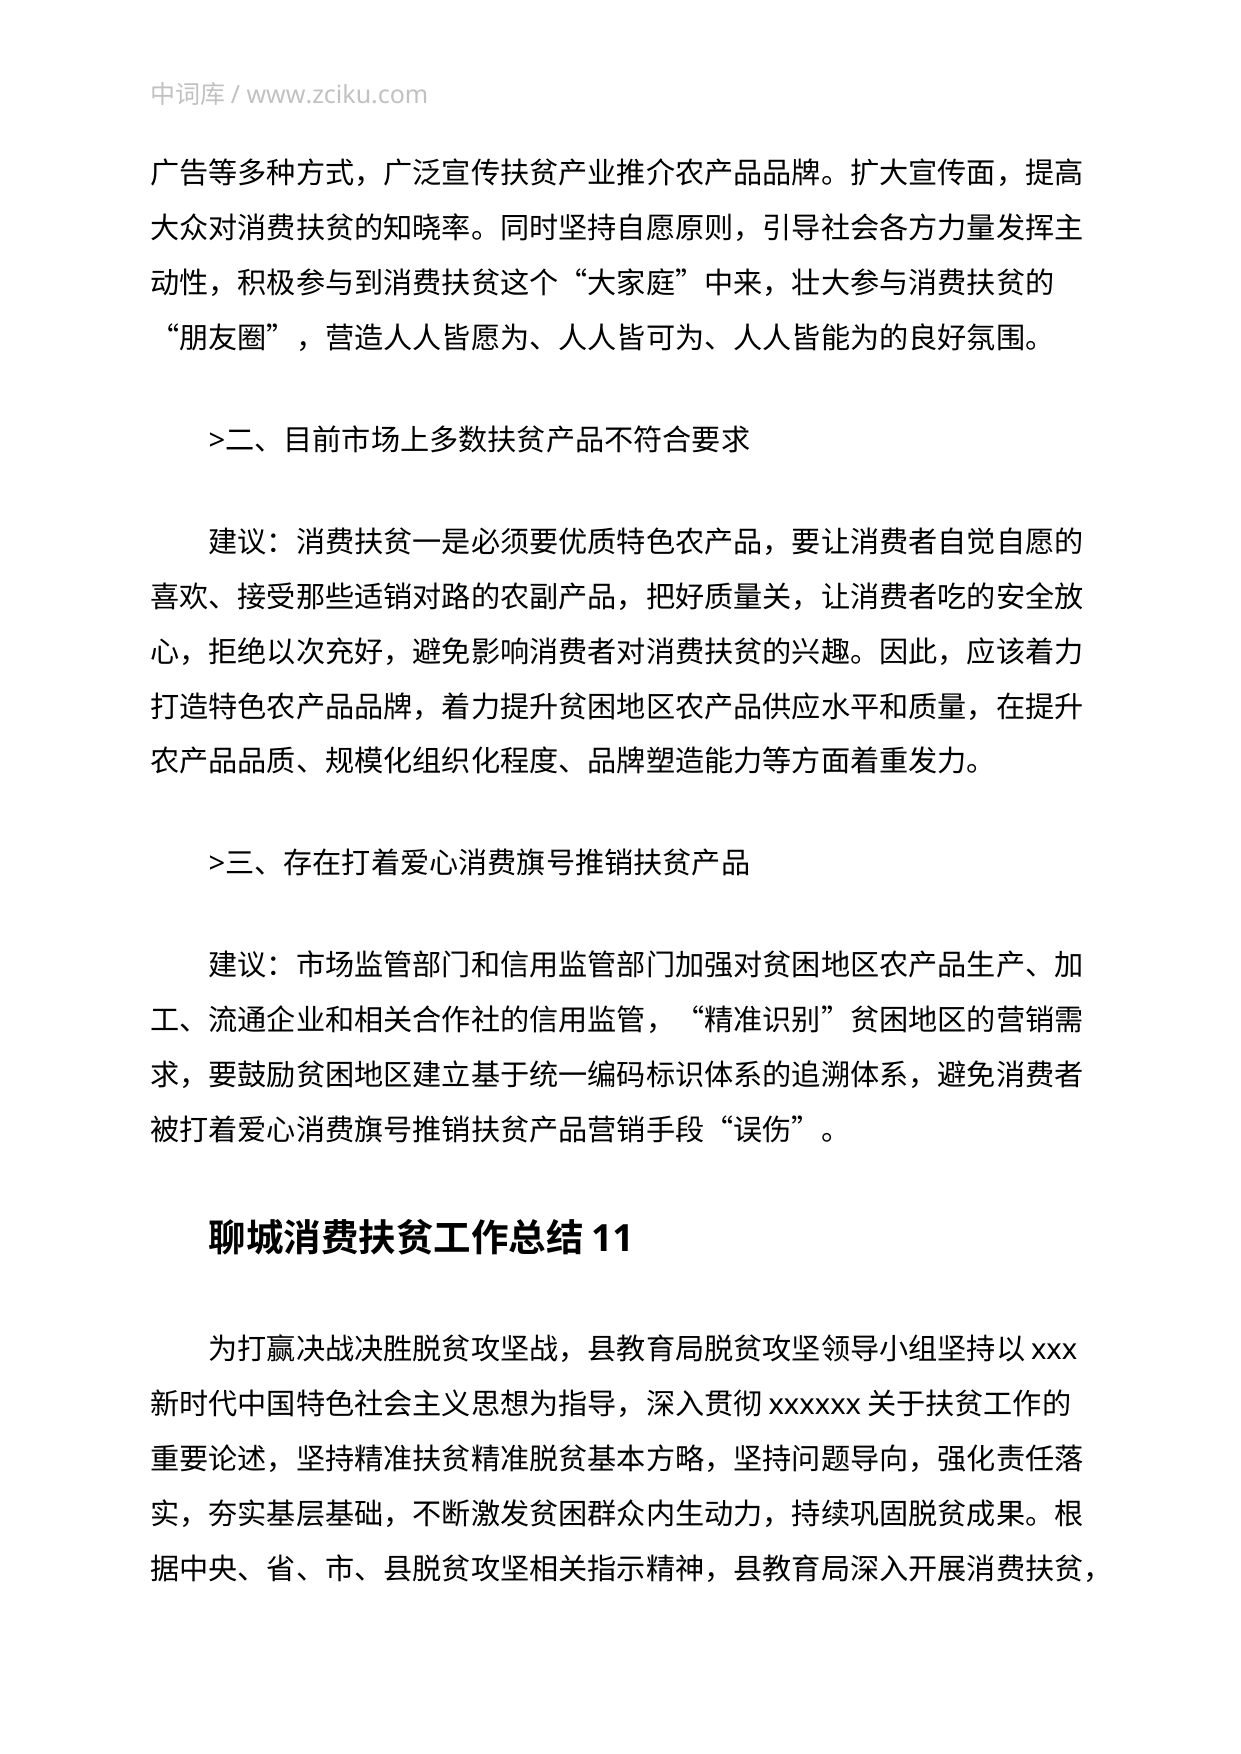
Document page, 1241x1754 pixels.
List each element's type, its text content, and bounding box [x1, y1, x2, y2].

text 建议：市场监管部门和信用监管部门加强对贫困地区农产品生产、加工、流通企业和相关合作社的信用监管，“精准识别”贫困地区的营销需求，要鼓励贫困地区建立基于统一编码标识体系的追溯体系，避免消费者被打着爱心消费旗号推销扶贫产品营销手段“误伤”。 [150, 942, 1090, 1149]
text >三、存在打着爱心消费旗号推销扶贫产品 [150, 840, 1090, 882]
text 建议：消费扶贫一是必须要优质特色农产品，要让消费者自觉自愿的喜欢、接受那些适销对路的农副产品，把好质量关，让消费者吃的安全放心，拒绝以次充好，避免影响消费者对消费扶贫的兴趣。因此，应该着力打造特色农产品品牌，着力提升贫困地区农产品供应水平和质量，在提升农产品品质、规模化组织化程度、品牌塑造能力等方面着重发力。 [150, 518, 1090, 780]
text >二、目前市场上多数扶贫产品不符合要求 [150, 416, 1090, 459]
text 聊城消费扶贫工作总结11 [150, 1208, 1090, 1263]
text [150, 150, 1090, 357]
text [150, 1326, 1090, 1588]
